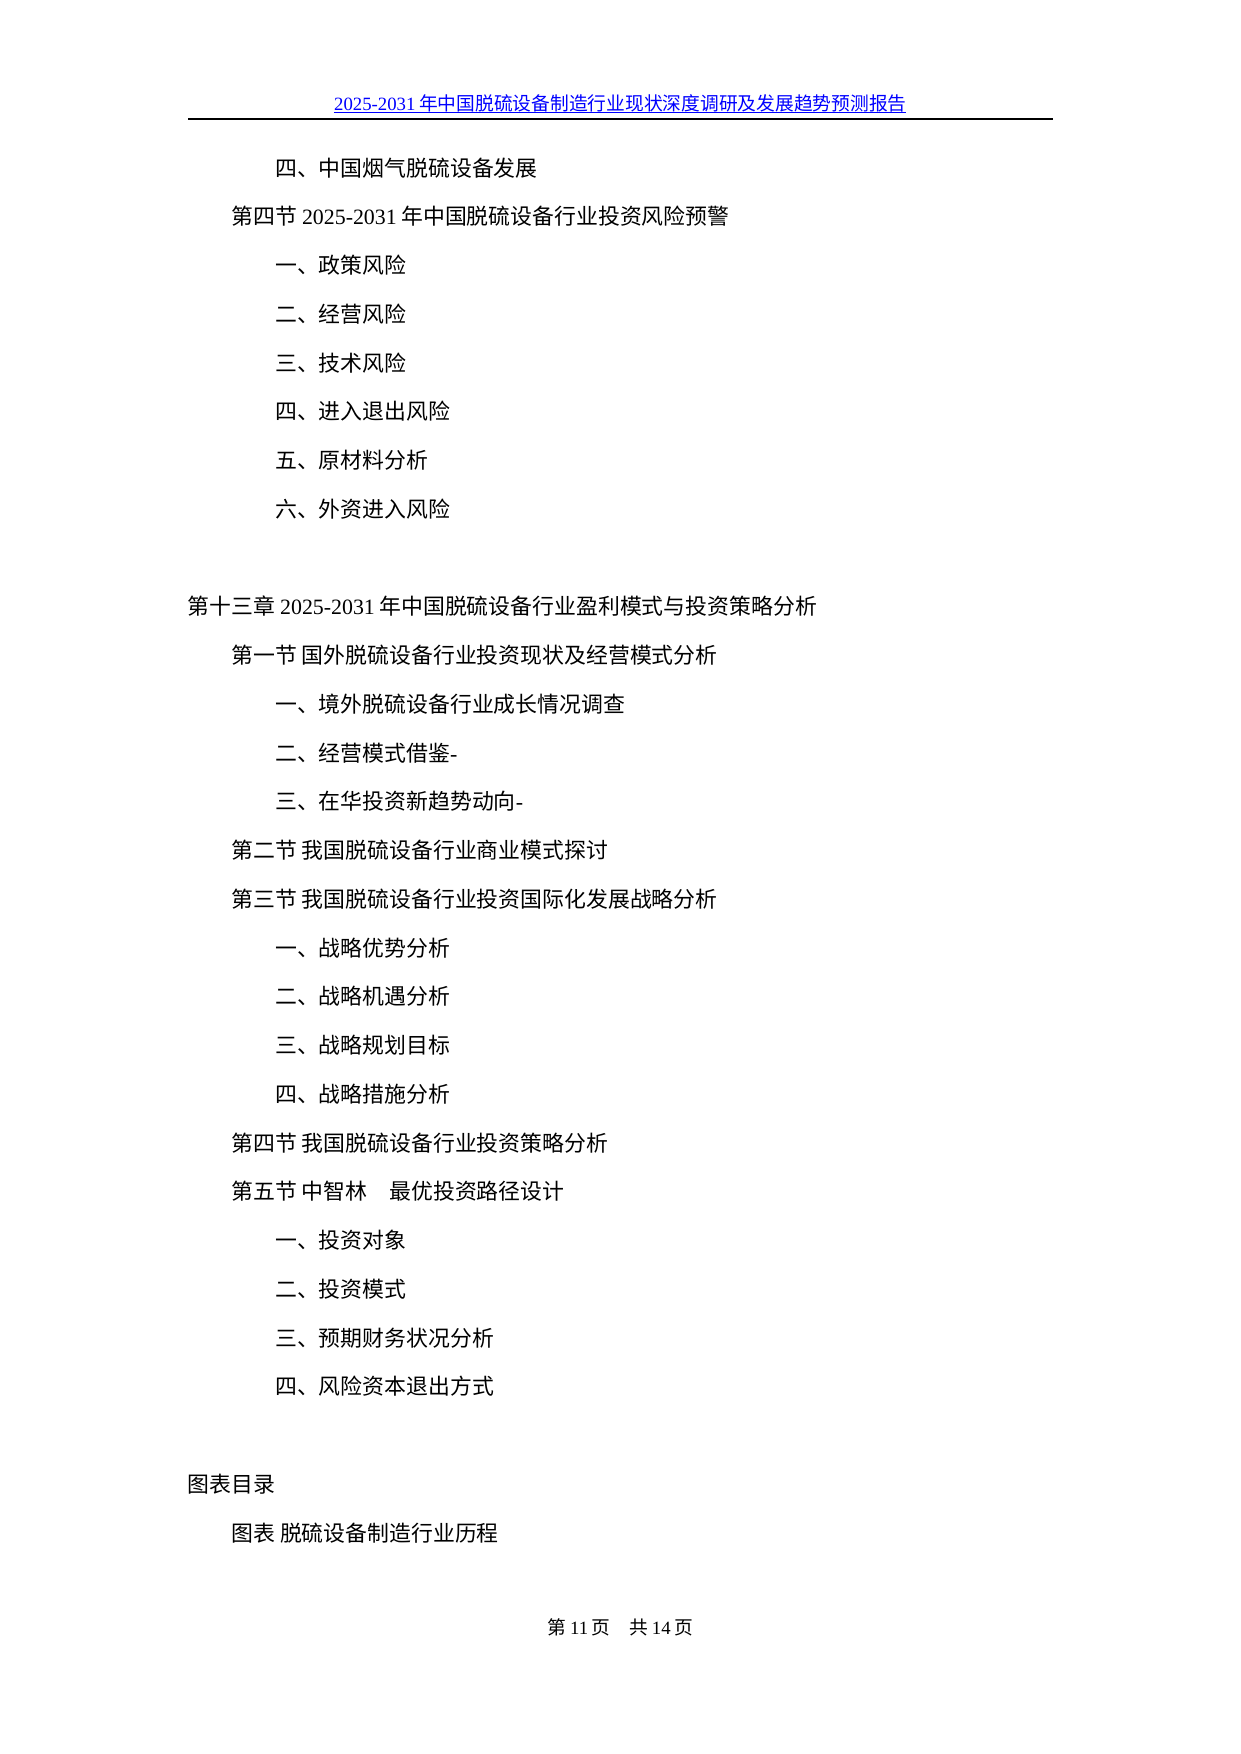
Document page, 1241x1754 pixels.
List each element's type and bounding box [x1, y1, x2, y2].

text [187, 150, 1053, 1548]
